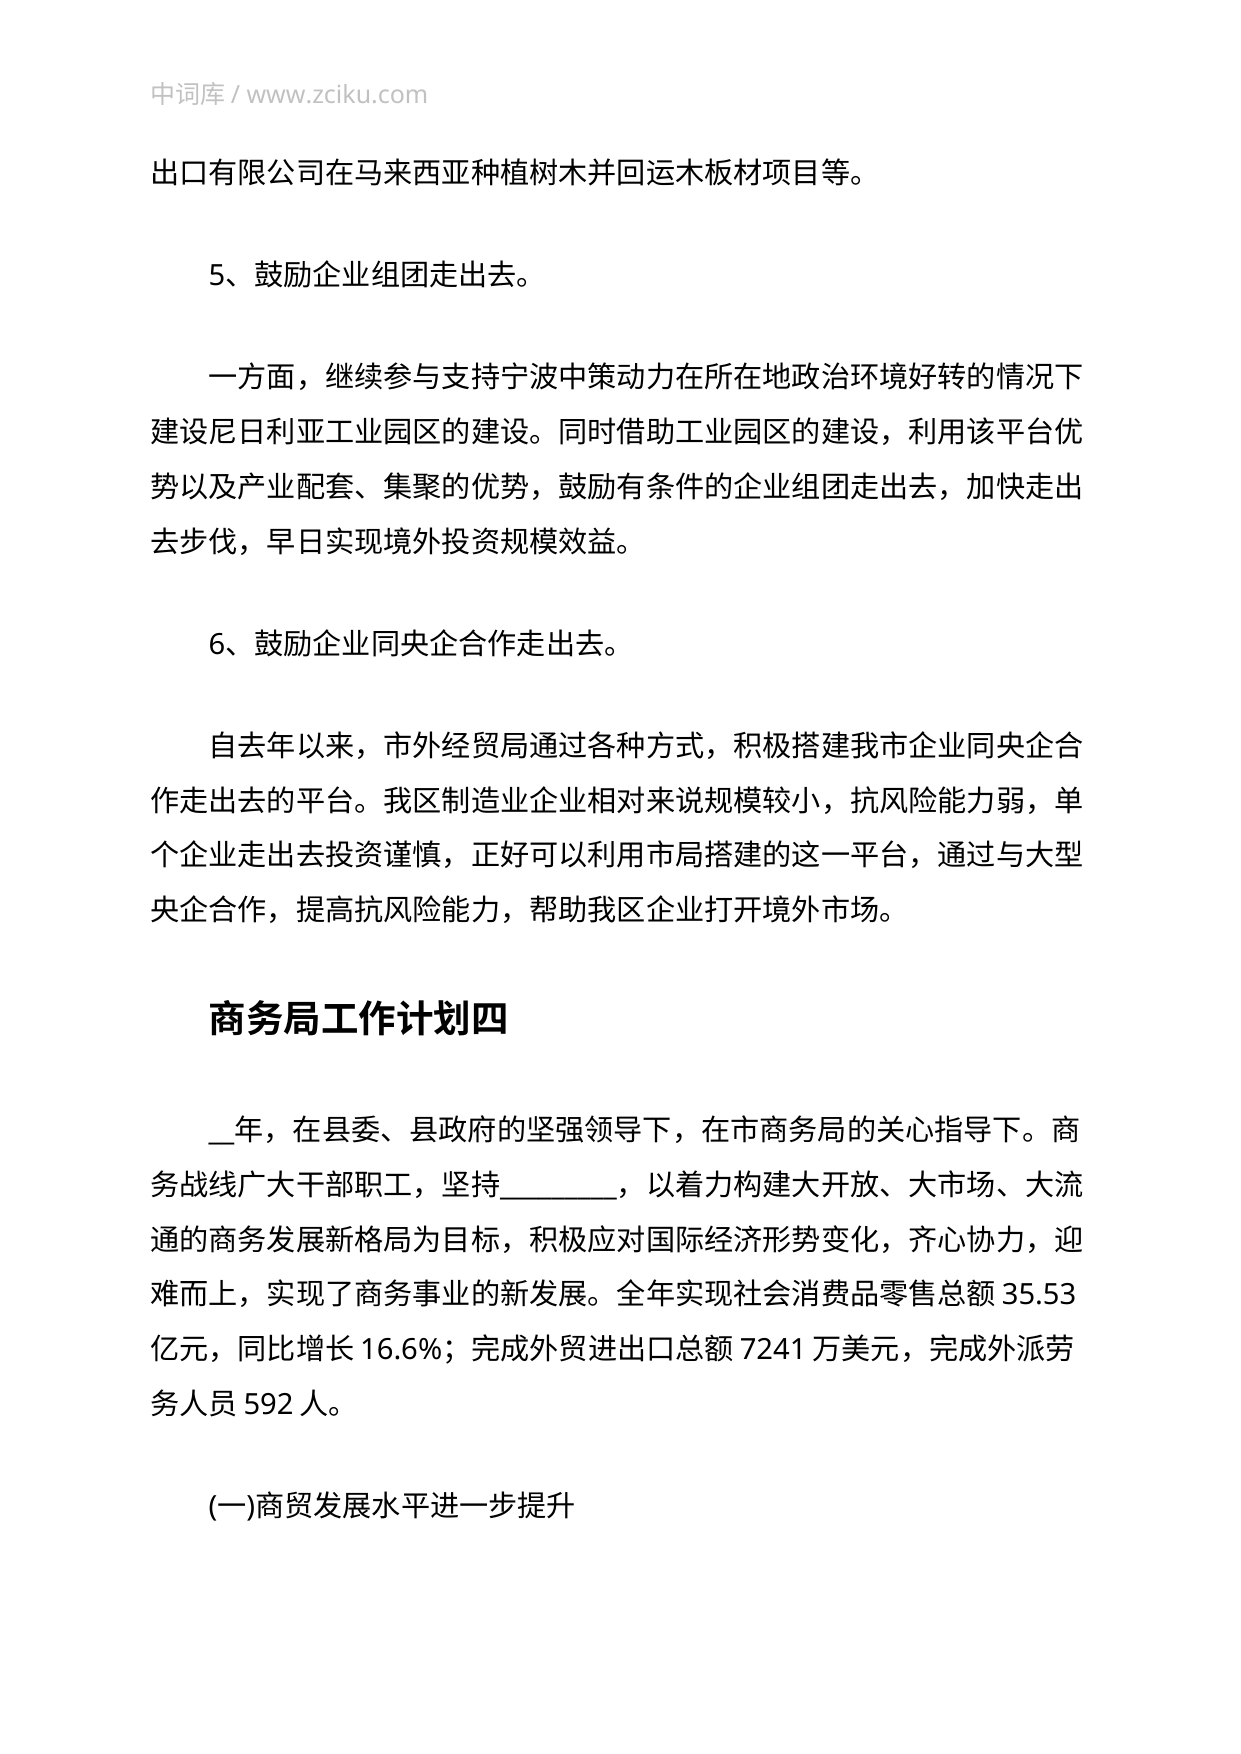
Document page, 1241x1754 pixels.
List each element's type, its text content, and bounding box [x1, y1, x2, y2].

text 一方面，继续参与支持宁波中策动力在所在地政治环境好转的情况下建设尼日利亚工业园区的建设。同时借助工业园区的建设，利用该平台优势以及产业配套、集聚的优势，鼓励有条件的企业组团走出去，加快走出去步伐，早日实现境外投资规模效益。 [150, 354, 1090, 561]
text 自去年以来，市外经贸局通过各种方式，积极搭建我市企业同央企合作走出去的平台。我区制造业企业相对来说规模较小，抗风险能力弱，单个企业走出去投资谨慎，正好可以利用市局搭建的这一平台，通过与大型央企合作，提高抗风险能力，帮助我区企业打开境外市场。 [150, 722, 1090, 929]
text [150, 150, 1090, 192]
text __年，在县委、县政府的坚强领导下，在市商务局的关心指导下。商务战线广大干部职工，坚持_________，以着力构建大开放、大市场、大流通的商务发展新格局为目标，积极应对国际经济形势变化，齐心协力，迎难而上，实现了商务事业的新发展。全年实现社会消费品零售总额35.53亿元，同比增长16.6%；完成外贸进出口总额7241万美元，完成外派劳务人员592人。 [150, 1106, 1090, 1423]
text 5、鼓励企业组团走出去。 [150, 252, 1090, 294]
text 6、鼓励企业同央企合作走出去。 [150, 620, 1090, 663]
text (一)商贸发展水平进一步提升 [150, 1483, 1090, 1525]
text 商务局工作计划四 [150, 989, 1090, 1043]
